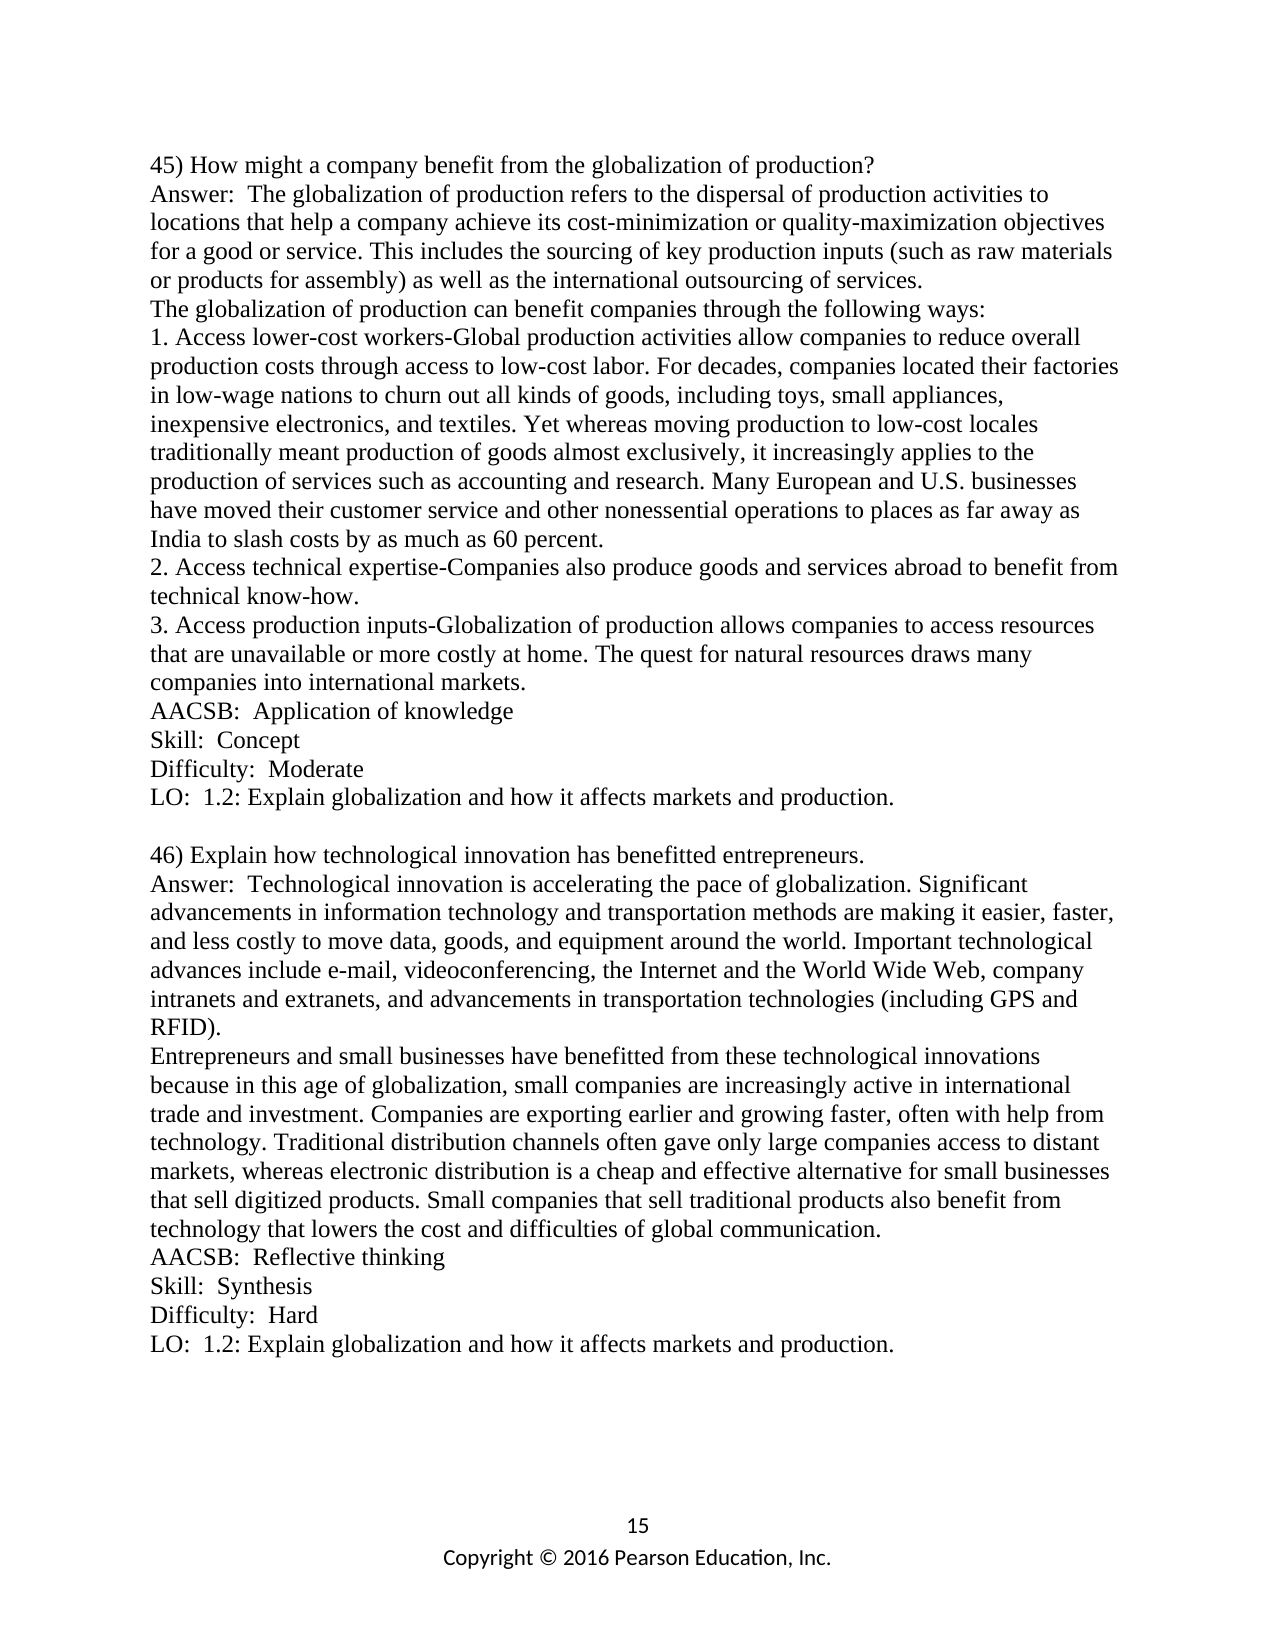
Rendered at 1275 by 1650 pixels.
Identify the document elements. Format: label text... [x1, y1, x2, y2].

text Entrepreneurs and small businesses have benefitted from these technological innovations because in this age of globalization, small companies are increasingly active in international trade and investment. Companies are exporting earlier and growing faster, often with help from technology. Traditional distribution channels often gave only large companies access to distant markets, whereas electronic distribution is a cheap and effective alternative for small businesses that sell digitized products. Small companies that sell traditional products also benefit from technology that lowers the cost and difficulties of global communication. [150, 1041, 1125, 1242]
text AACSB: Application of knowledge [150, 696, 1125, 725]
text Skill: Synthesis [150, 1271, 1125, 1300]
text The globalization of production can benefit companies through the following ways: [150, 294, 1125, 322]
text 45) How might a company benefit from the globalization of production? [150, 150, 1125, 179]
text AACSB: Reflective thinking [150, 1242, 1125, 1271]
text LO: 1.2: Explain globalization and how it affects markets and production. [150, 1329, 1125, 1357]
text Skill: Concept [150, 725, 1125, 754]
text 3. Access production inputs-Globalization of production allows companies to access resources that are unavailable or more costly at home. The quest for natural resources draws many companies into international markets. [150, 610, 1125, 696]
text 46) Explain how technological innovation has benefitted entrepreneurs. [150, 840, 1125, 869]
text Difficulty: Hard [150, 1300, 1125, 1329]
text Answer: The globalization of production refers to the dispersal of production activities to locations that help a company achieve its cost-minimization or quality-maximization objectives for a good or service. This includes the sourcing of key production inputs (such as raw materials or products for assembly) as well as the international outsourcing of services. [150, 179, 1125, 294]
text 1. Access lower-cost workers-Global production activities allow companies to reduce overall production costs through access to low-cost labor. For decades, companies located their factories in low-wage nations to churn out all kinds of goods, including toys, small appliances, inexpensive electronics, and textiles. Yet whereas moving production to low-cost locales traditionally meant production of goods almost exclusively, it increasingly applies to the production of services such as accounting and research. Many European and U.S. businesses have moved their customer service and other nonessential operations to places as far away as India to slash costs by as much as 60 percent. [150, 322, 1125, 552]
text 2. Access technical expertise-Companies also produce goods and services abroad to benefit from technical know-how. [150, 552, 1125, 610]
text LO: 1.2: Explain globalization and how it affects markets and production. [150, 782, 1125, 811]
text Answer: Technological innovation is accelerating the pace of globalization. Significant advancements in information technology and transportation methods are making it easier, faster, and less costly to move data, goods, and equipment around the world. Important technological advances include e-mail, videoconferencing, the Internet and the World Wide Web, company intranets and extranets, and advancements in transportation technologies (including GPS and RFID). [150, 869, 1125, 1041]
text Difficulty: Moderate [150, 754, 1125, 782]
